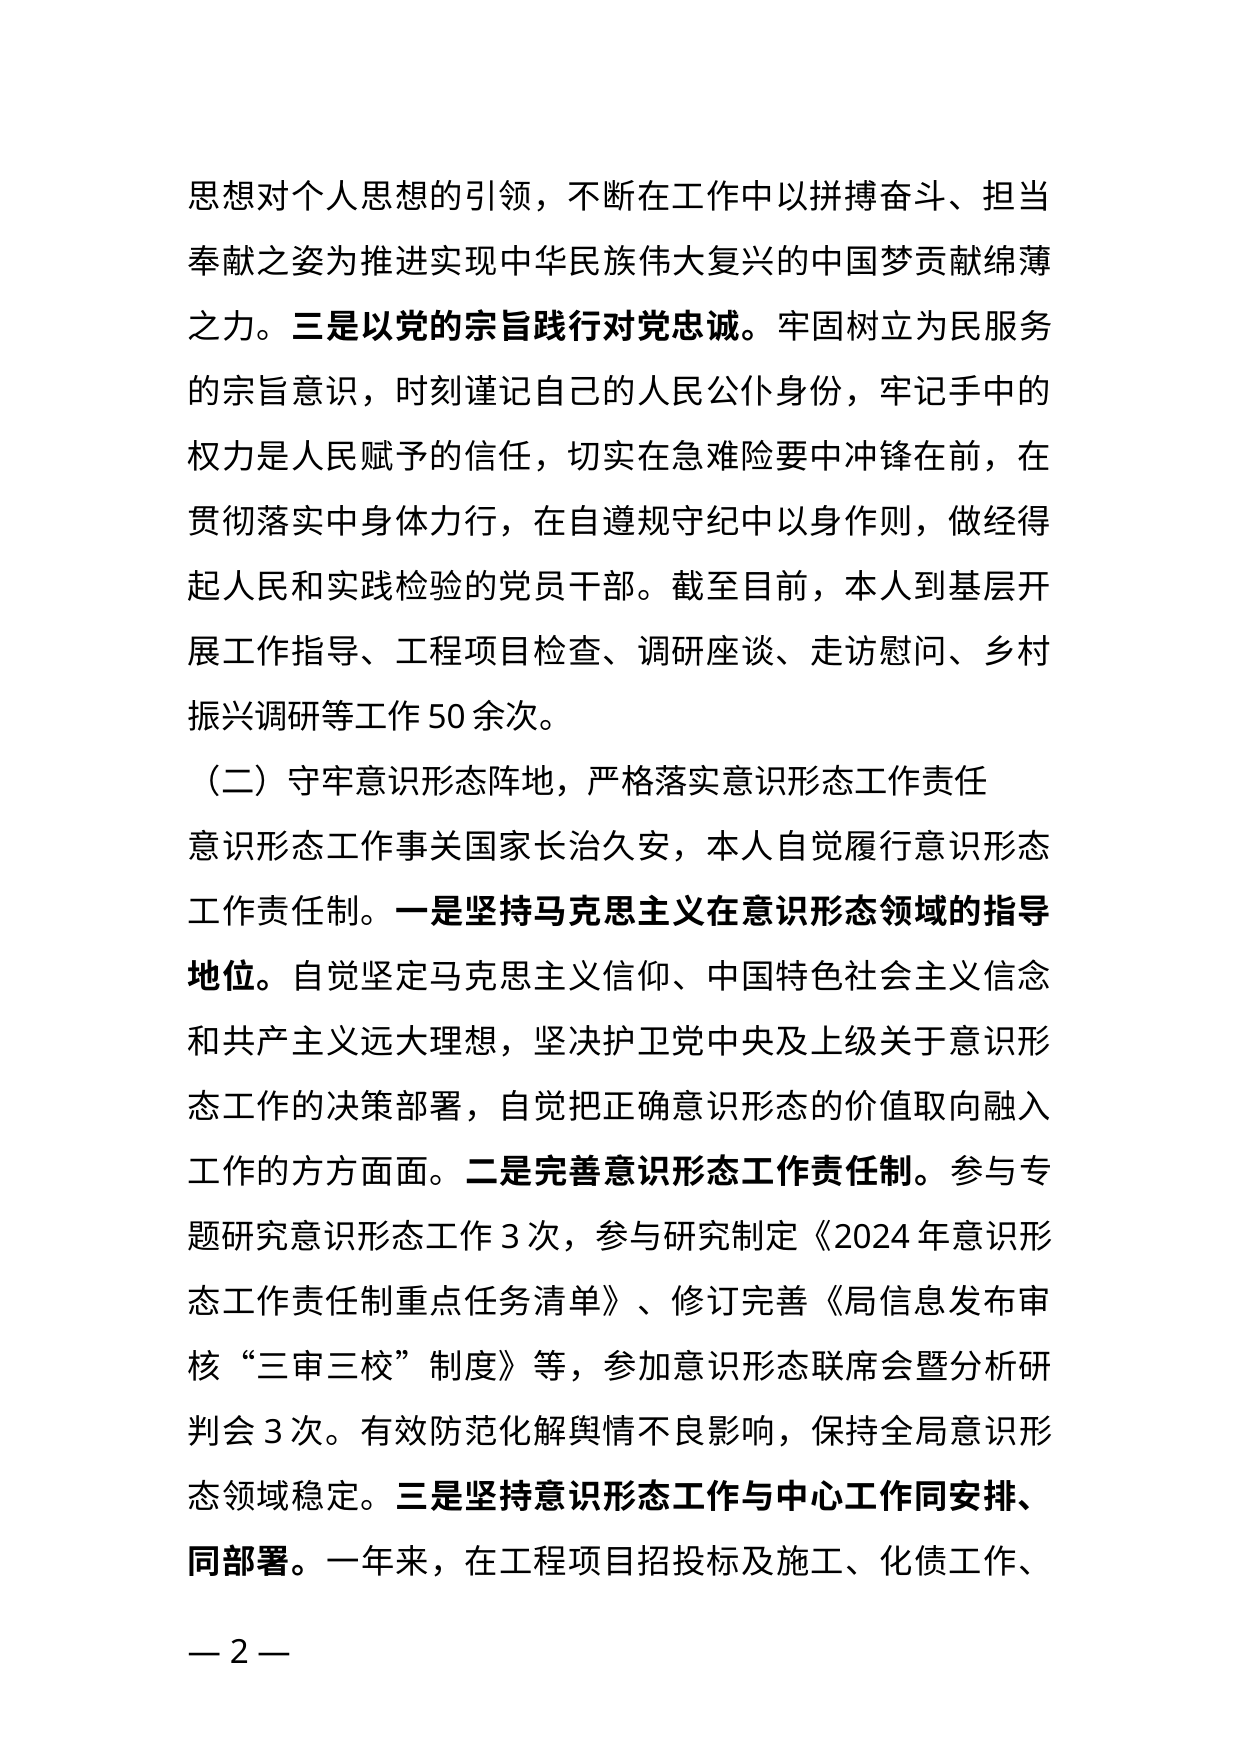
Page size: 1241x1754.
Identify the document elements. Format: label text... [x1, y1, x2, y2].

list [187, 162, 1053, 747]
list （二）守牢意识形态阵地，严格落实意识形态工作责任 [187, 747, 1053, 812]
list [187, 812, 1053, 1592]
